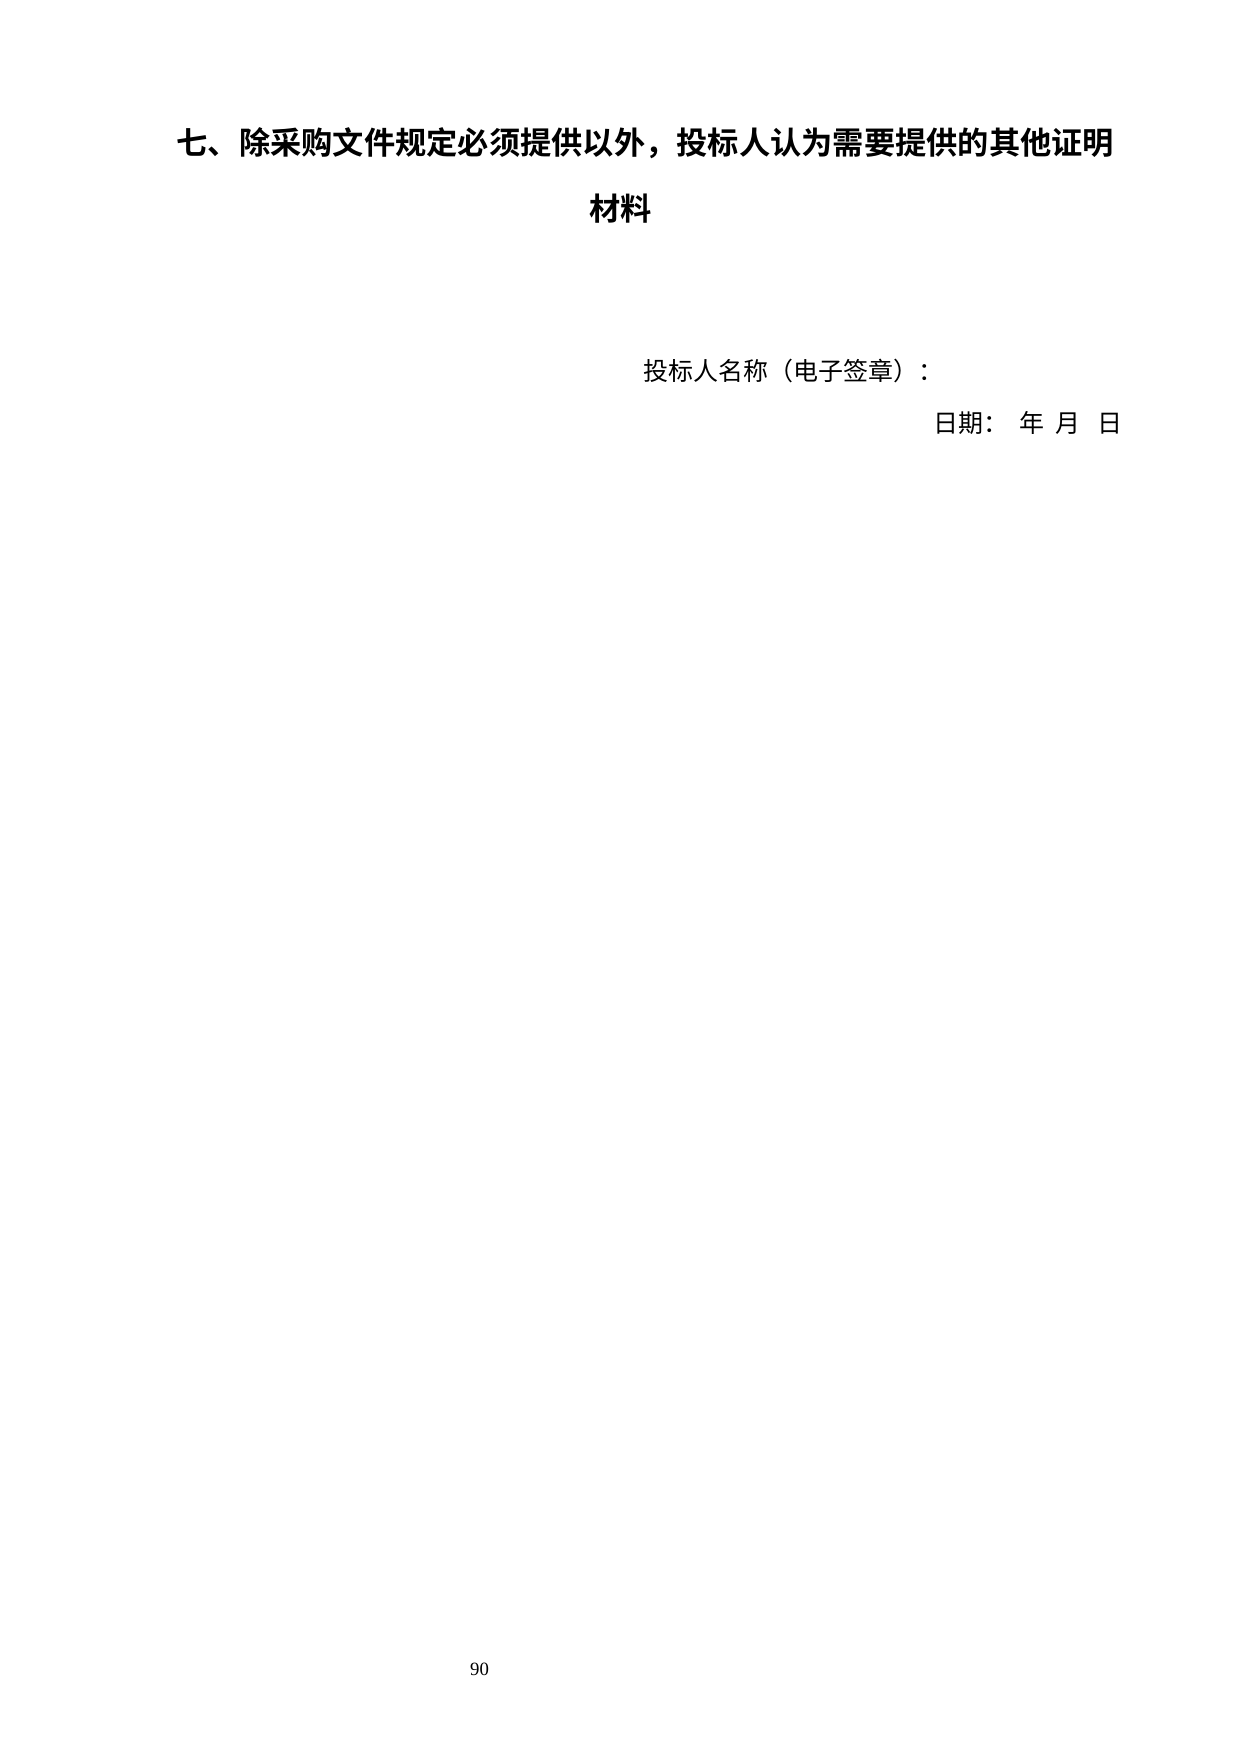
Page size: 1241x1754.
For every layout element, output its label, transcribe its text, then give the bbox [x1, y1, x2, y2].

text 投标人名称（电子签章）： [643, 309, 1122, 387]
text 七、除采购文件规定必须提供以外，投标人认为需要提供的其他证明材料 [118, 118, 1122, 229]
text 日期： 年 月 日 [118, 403, 1122, 440]
